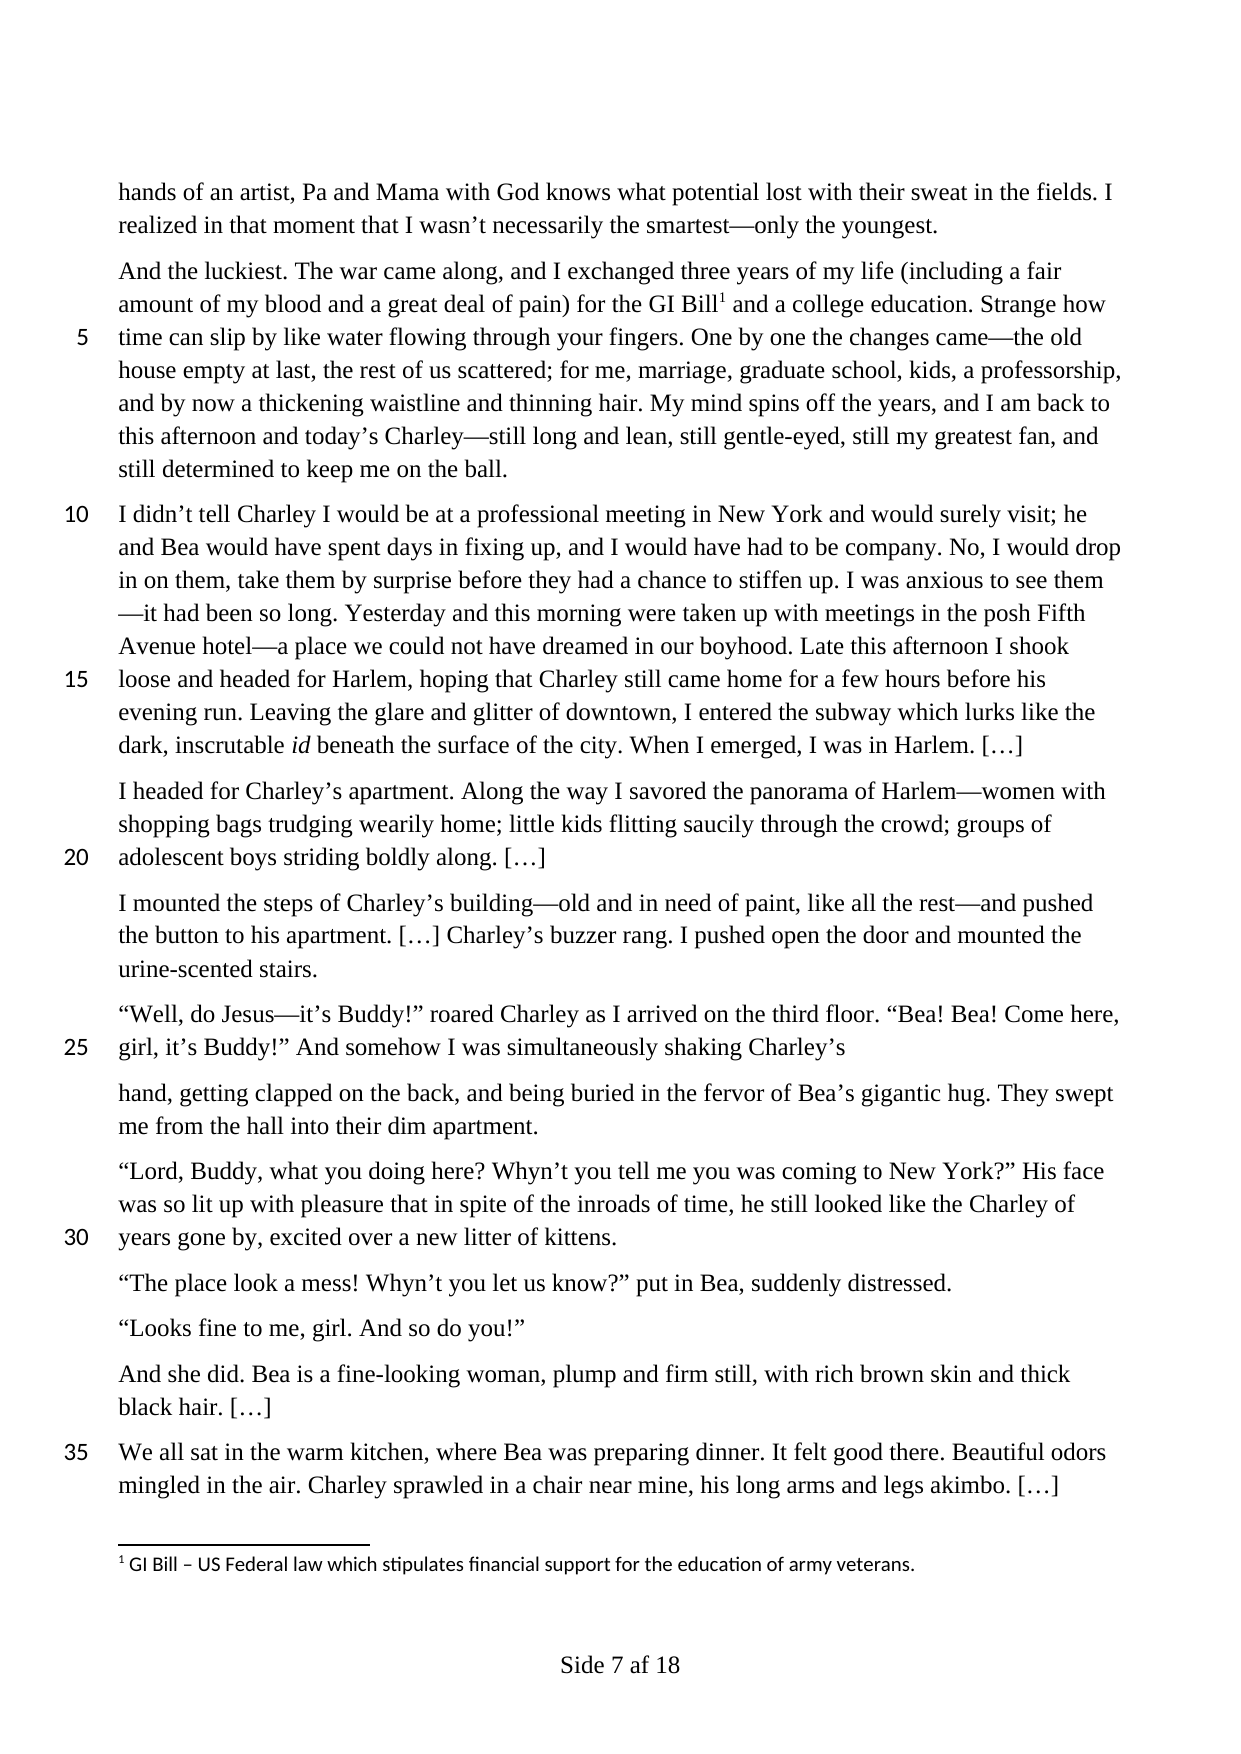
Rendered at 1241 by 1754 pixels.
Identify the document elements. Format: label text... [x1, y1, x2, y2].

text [118, 177, 1122, 239]
text hand, getting clapped on the back, and being buried in the fervor of Bea’s gigantic hug. They swept me from the hall into their dim apartment. [118, 1078, 1122, 1139]
text And she did. Bea is a fine-looking woman, plump and firm still, with rich brown skin and thick black hair. […] [118, 1359, 1122, 1421]
text “Well, do Jesus—it’s Buddy!” roared Charley as I arrived on the third floor. “Bea! Bea! Come here, girl, it’s Buddy!” And somehow I was simultaneously shaking Charley’s [118, 999, 1122, 1061]
text “Lord, Buddy, what you doing here? Whyn’t you tell me you was coming to New York?” His face was so lit up with pleasure that in spite of the inroads of time, he still looked like the Charley of years gone by, excited over a new litter of kittens. [118, 1156, 1122, 1251]
text We all sat in the warm kitchen, where Bea was preparing dinner. It felt good there. Beautiful odors mingled in the air. Charley sprawled in a chair near mine, his long arms and legs akimbo. […] [118, 1437, 1122, 1499]
text “The place look a mess! Whyn’t you let us know?” put in Bea, suddenly distressed. [118, 1268, 1122, 1297]
text I mounted the steps of Charley’s building—old and in need of paint, like all the rest—and pushed the button to his apartment. […] Charley’s buzzer rang. I pushed open the door and mounted the urine-scented stairs. [118, 888, 1122, 982]
text I didn’t tell Charley I would be at a professional meeting in New York and would surely visit; he and Bea would have spent days in fixing up, and I would have had to be company. No, I would drop in on them, take them by surprise before they had a chance to stiffen up. I was anxious to see them—it had been so long. Yesterday and this morning were taken up with meetings in the posh Fifth Avenue hotel—a place we could not have dreamed in our boyhood. Late this afternoon I shook loose and headed for Harlem, hoping that Charley still came home for a few hours before his evening run. Leaving the glare and glitter of downtown, I entered the subway which lurks like the dark, inscrutable id beneath the surface of the city. When I emerged, I was in Harlem. […] [118, 499, 1122, 759]
text And the luckiest. The war came along, and I exchanged three years of my life (including a fair amount of my blood and a great deal of pain) for the GI Bill and a college education. Strange how time can slip by like water flowing through your fingers. One by one the changes came—the old house empty at last, the rest of us scattered; for me, marriage, graduate school, kids, a professorship, and by now a thickening waistline and thinning hair. My mind spins off the years, and I am back to this afternoon and today’s Charley—still long and lean, still gentle-eyed, still my greatest fan, and still determined to keep me on the ball. [118, 256, 1122, 483]
text “Looks fine to me, girl. And so do you!” [118, 1313, 1122, 1342]
text I headed for Charley’s apartment. Along the way I savored the panorama of Harlem—women with shopping bags trudging wearily home; little kids flitting saucily through the crowd; groups of adolescent boys striding boldly along. […] [118, 776, 1122, 871]
